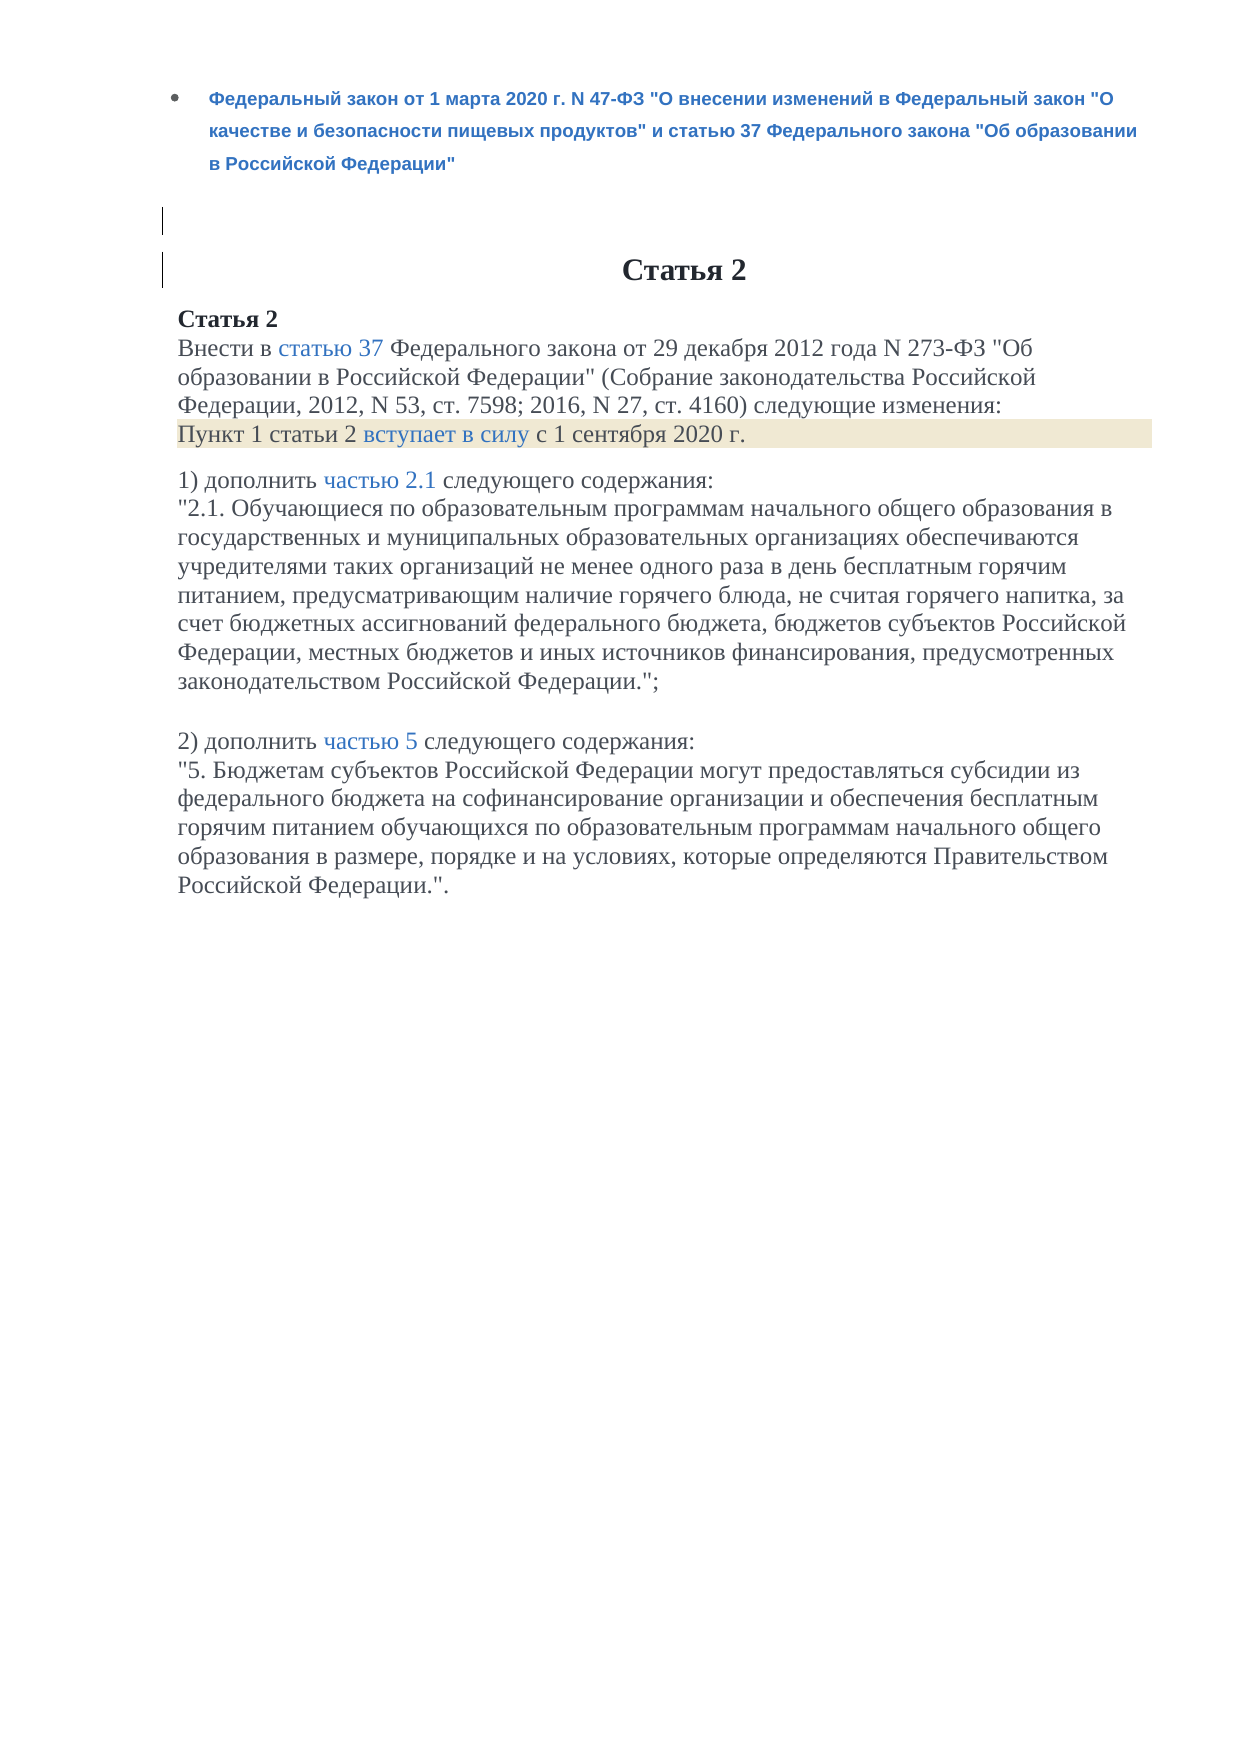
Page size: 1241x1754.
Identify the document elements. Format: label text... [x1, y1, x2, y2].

list Федеральный закон от 1 марта 2020 г. N 47-ФЗ "О внесении изменений в Федеральный закон "О качестве и безопасности пищевых продуктов" и статью 37 Федерального закона "Об образовании в Российской Федерации" [171, 77, 1152, 174]
text Статья 2 [177, 304, 1152, 333]
text Внести в статью 37 Федерального закона от 29 декабря 2012 года N 273-ФЗ "Об образовании в Российской Федерации" (Собрание законодательства Российской Федерации, 2012, N 53, ст. 7598; 2016, N 27, ст. 4160) следующие изменения: [177, 333, 1152, 419]
text "5. Бюджетам субъектов Российской Федерации могут предоставляться субсидии из федерального бюджета на софинансирование организации и обеспечения бесплатным горячим питанием обучающихся по образовательным программам начального общего образования в размере, порядке и на условиях, которые определяются Правительством Российской Федерации.". [177, 755, 1152, 898]
text Пункт 1 статьи 2 вступает в силу с 1 сентября 2020 г. [177, 419, 1152, 448]
text Статья 2 [216, 252, 1152, 288]
text 1) дополнить частью 2.1 следующего содержания: [177, 465, 1152, 493]
text "2.1. Обучающиеся по образовательным программам начального общего образования в государственных и муниципальных образовательных организациях обеспечиваются учредителями таких организаций не менее одного раза в день бесплатным горячим питанием, предусматривающим наличие горячего блюда, не считая горячего напитка, за счет бюджетных ассигнований федерального бюджета, бюджетов субъектов Российской Федерации, местных бюджетов и иных источников финансирования, предусмотренных законодательством Российской Федерации."; [177, 493, 1152, 695]
text 2) дополнить частью 5 следующего содержания: [177, 726, 1152, 755]
